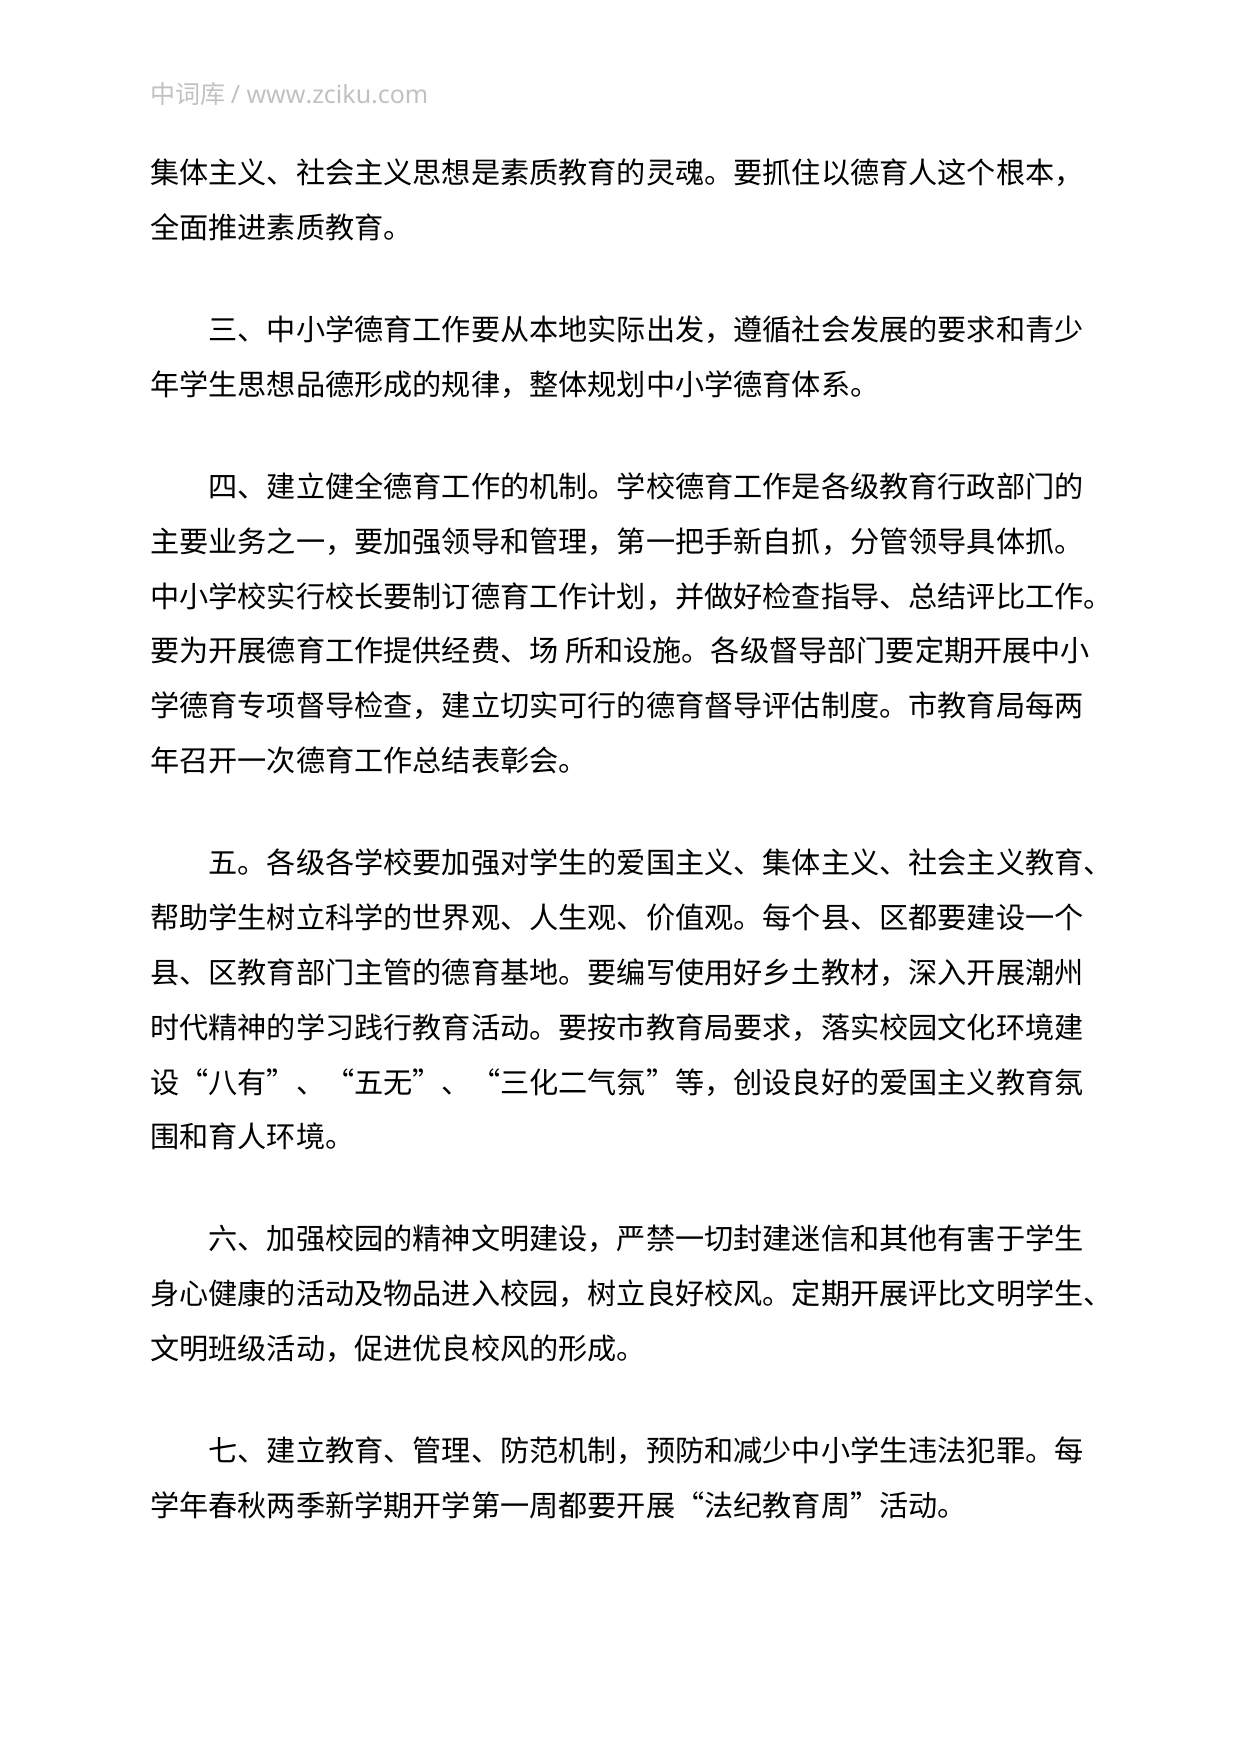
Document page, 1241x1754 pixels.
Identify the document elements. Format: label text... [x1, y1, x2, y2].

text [150, 150, 1090, 247]
text 三、中小学德育工作要从本地实际出发，遵循社会发展的要求和青少年学生思想品德形成的规律，整体规划中小学德育体系。 [150, 307, 1090, 404]
text 五。各级各学校要加强对学生的爱国主义、集体主义、社会主义教育、帮助学生树立科学的世界观、人生观、价值观。每个县、区都要建设一个县、区教育部门主管的德育基地。要编写使用好乡土教材，深入开展潮州时代精神的学习践行教育活动。要按市教育局要求，落实校园文化环境建设“八有”、“五无”、“三化二气氛”等，创设良好的爱国主义教育氛围和育人环境。 [150, 839, 1090, 1156]
text 四、建立健全德育工作的机制。学校德育工作是各级教育行政部门的主要业务之一，要加强领导和管理，第一把手新自抓，分管领导具体抓。中小学校实行校长要制订德育工作计划，并做好检查指导、总结评比工作。要为开展德育工作提供经费、场 所和设施。各级督导部门要定期开展中小学德育专项督导检查，建立切实可行的德育督导评估制度。市教育局每两年召开一次德育工作总结表彰会。 [150, 463, 1090, 780]
text 六、加强校园的精神文明建设，严禁一切封建迷信和其他有害于学生身心健康的活动及物品进入校园，树立良好校风。定期开展评比文明学生、文明班级活动，促进优良校风的形成。 [150, 1216, 1090, 1368]
text 七、建立教育、管理、防范机制，预防和减少中小学生违法犯罪。每学年春秋两季新学期开学第一周都要开展“法纪教育周”活动。 [150, 1427, 1090, 1524]
